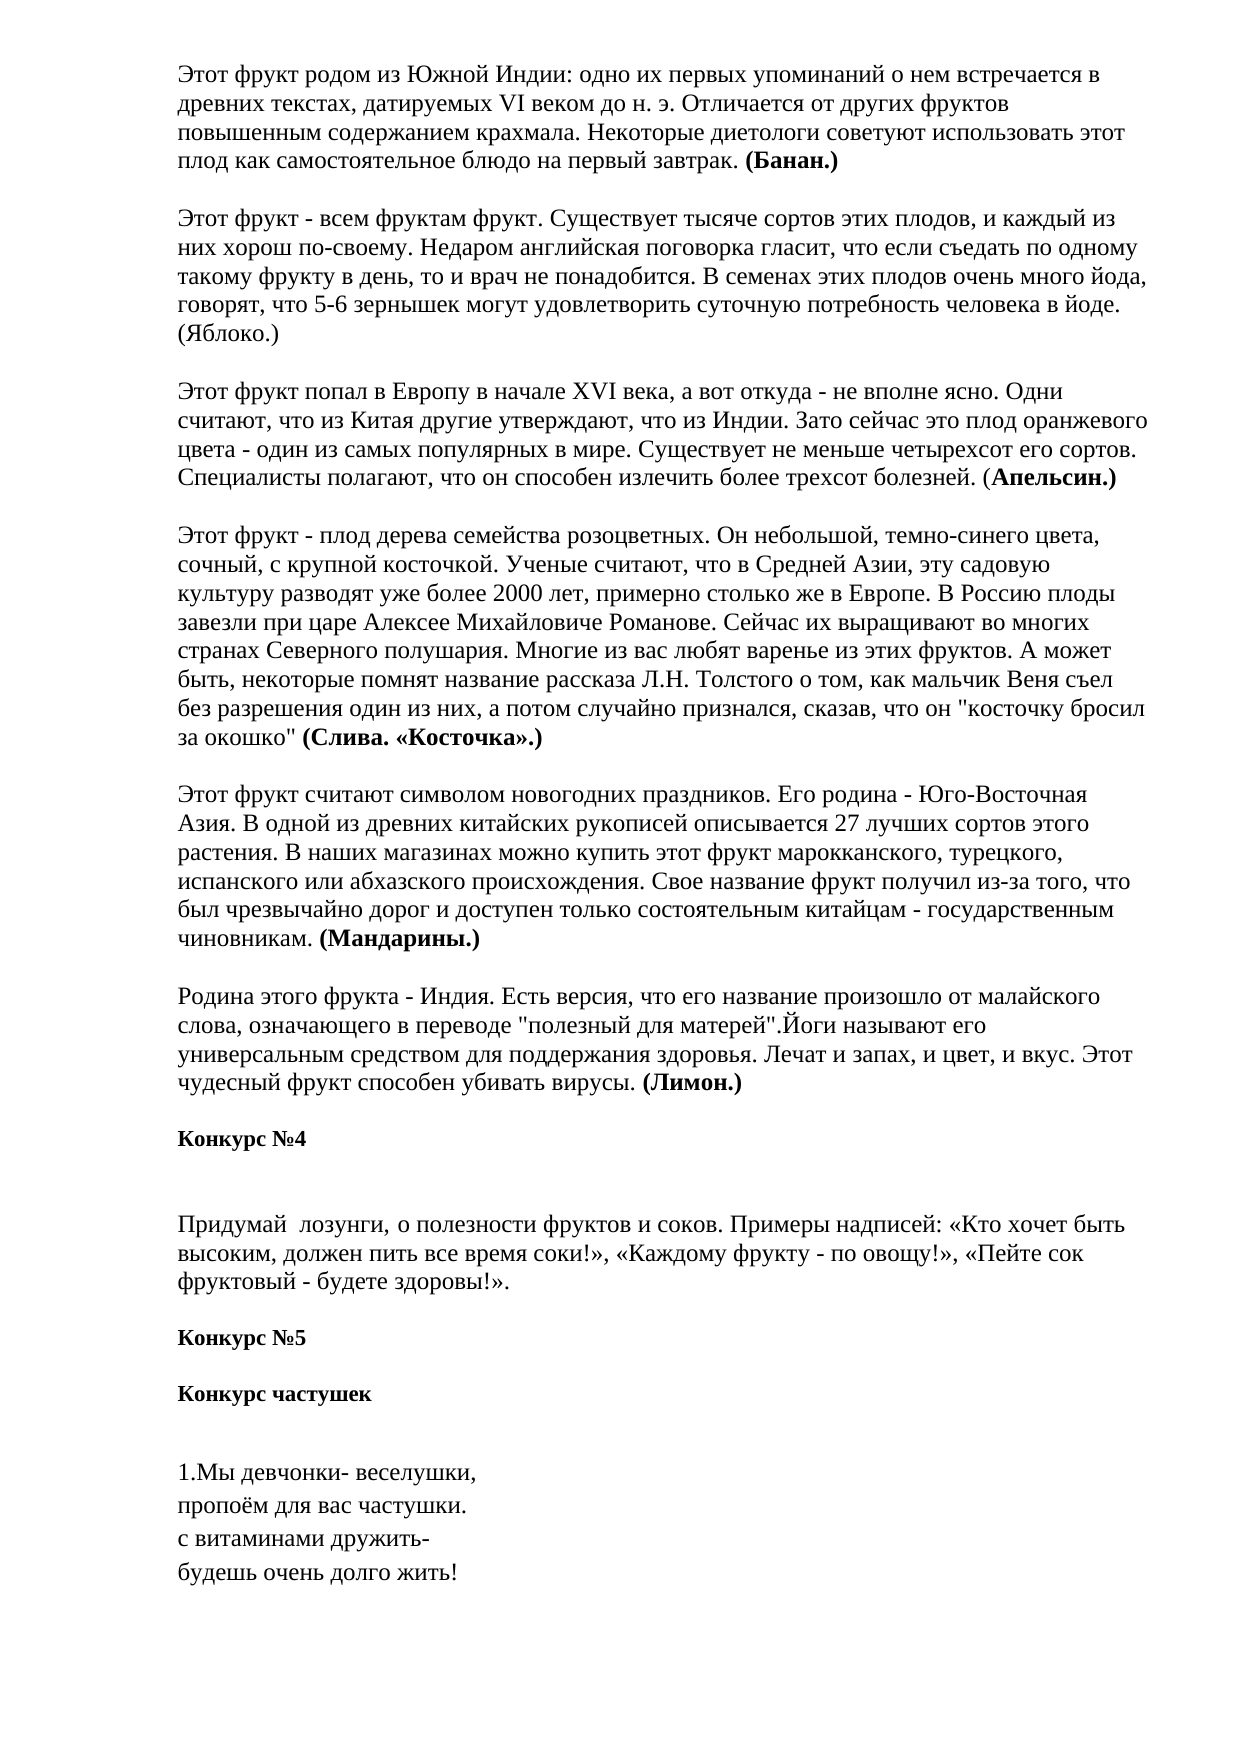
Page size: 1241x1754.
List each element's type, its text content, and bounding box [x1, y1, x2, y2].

text Этот фрукт считают символом новогодних праздников. Его родина - Юго-Восточная Азия. В одной из древних китайских рукописей описывается 27 лучших сортов этого растения. В наших магазинах можно купить этот фрукт марокканского, турецкого, испанского или абхазского происхождения. Свое название фрукт получил из-за того, что был чрезвычайно дорог и доступен только состоятельным китайцам - государственным чиновникам. (Мандарины.) [177, 779, 1152, 952]
text с витаминами дружить- [177, 1523, 1152, 1552]
text Этот фрукт попал в Европу в начале XVI века, а вот откуда - не вполне ясно. Одни считают, что из Китая другие утверждают, что из Индии. Зато сейчас это плод оранжевого цвета - один из самых популярных в мире. Существует не меньше четырехсот его сортов. Специалисты полагают, что он способен излечить более трехсот болезней. (Апельсин.) [177, 376, 1152, 491]
text будешь очень долго жить! [177, 1557, 1152, 1585]
text пропоём для вас частушки. [177, 1491, 1152, 1519]
text Конкурс №4 [177, 1125, 1152, 1180]
text Конкурс частушек [177, 1380, 1152, 1406]
text Родина этого фрукта - Индия. Есть версия, что его название произошло от малайского слова, означающего в переводе "полезный для матерей".Йоги называют его универсальным средством для поддержания здоровья. Лечат и запах, и цвет, и вкус. Этот чудесный фрукт способен убивать вирусы. (Лимон.) [177, 981, 1152, 1096]
text Этот фрукт - плод дерева семейства розоцветных. Он небольшой, темно-синего цвета, сочный, с крупной косточкой. Ученые считают, что в Средней Азии, эту садовую культуру разводят уже более 2000 лет, примерно столько же в Европе. В Россию плоды завезли при царе Алексее Михайловиче Романове. Сейчас их выращивают во многих странах Северного полушария. Многие из вас любят варенье из этих фруктов. А может быть, некоторые помнят название рассказа Л.Н. Толстого о том, как мальчик Веня съел без разрешения один из них, а потом случайно признался, сказав, что он "косточку бросил за окошко" (Слива. «Косточка».) [177, 520, 1152, 750]
text Придумай лозунги, о полезности фруктов и соков. Примеры надписей: «Кто хочет быть высоким, должен пить все время соки!», «Каждому фрукту - по овощу!», «Пейте сок фруктовый - будете здоровы!». [177, 1209, 1152, 1295]
text Конкурс №5 [177, 1324, 1152, 1351]
text Этот фрукт - всем фруктам фрукт. Существует тысяче сортов этих плодов, и каждый из них хорош по-своему. Недаром английская поговорка гласит, что если съедать по одному такому фрукту в день, то и врач не понадобится. В семенах этих плодов очень много йода, говорят, что 5-6 зернышек могут удовлетворить суточную потребность человека в йоде. (Яблоко.) [177, 203, 1152, 347]
text Этот фрукт родом из Южной Индии: одно их первых упоминаний о нем встречается в древних текстах, датируемых VI веком до н. э. Отличается от других фруктов повышенным содержанием крахмала. Некоторые диетологи советуют использовать этот плод как самостоятельное блюдо на первый завтрак. (Банан.) [177, 59, 1152, 174]
text 1.Мы девчонки- веселушки, [177, 1410, 1152, 1486]
